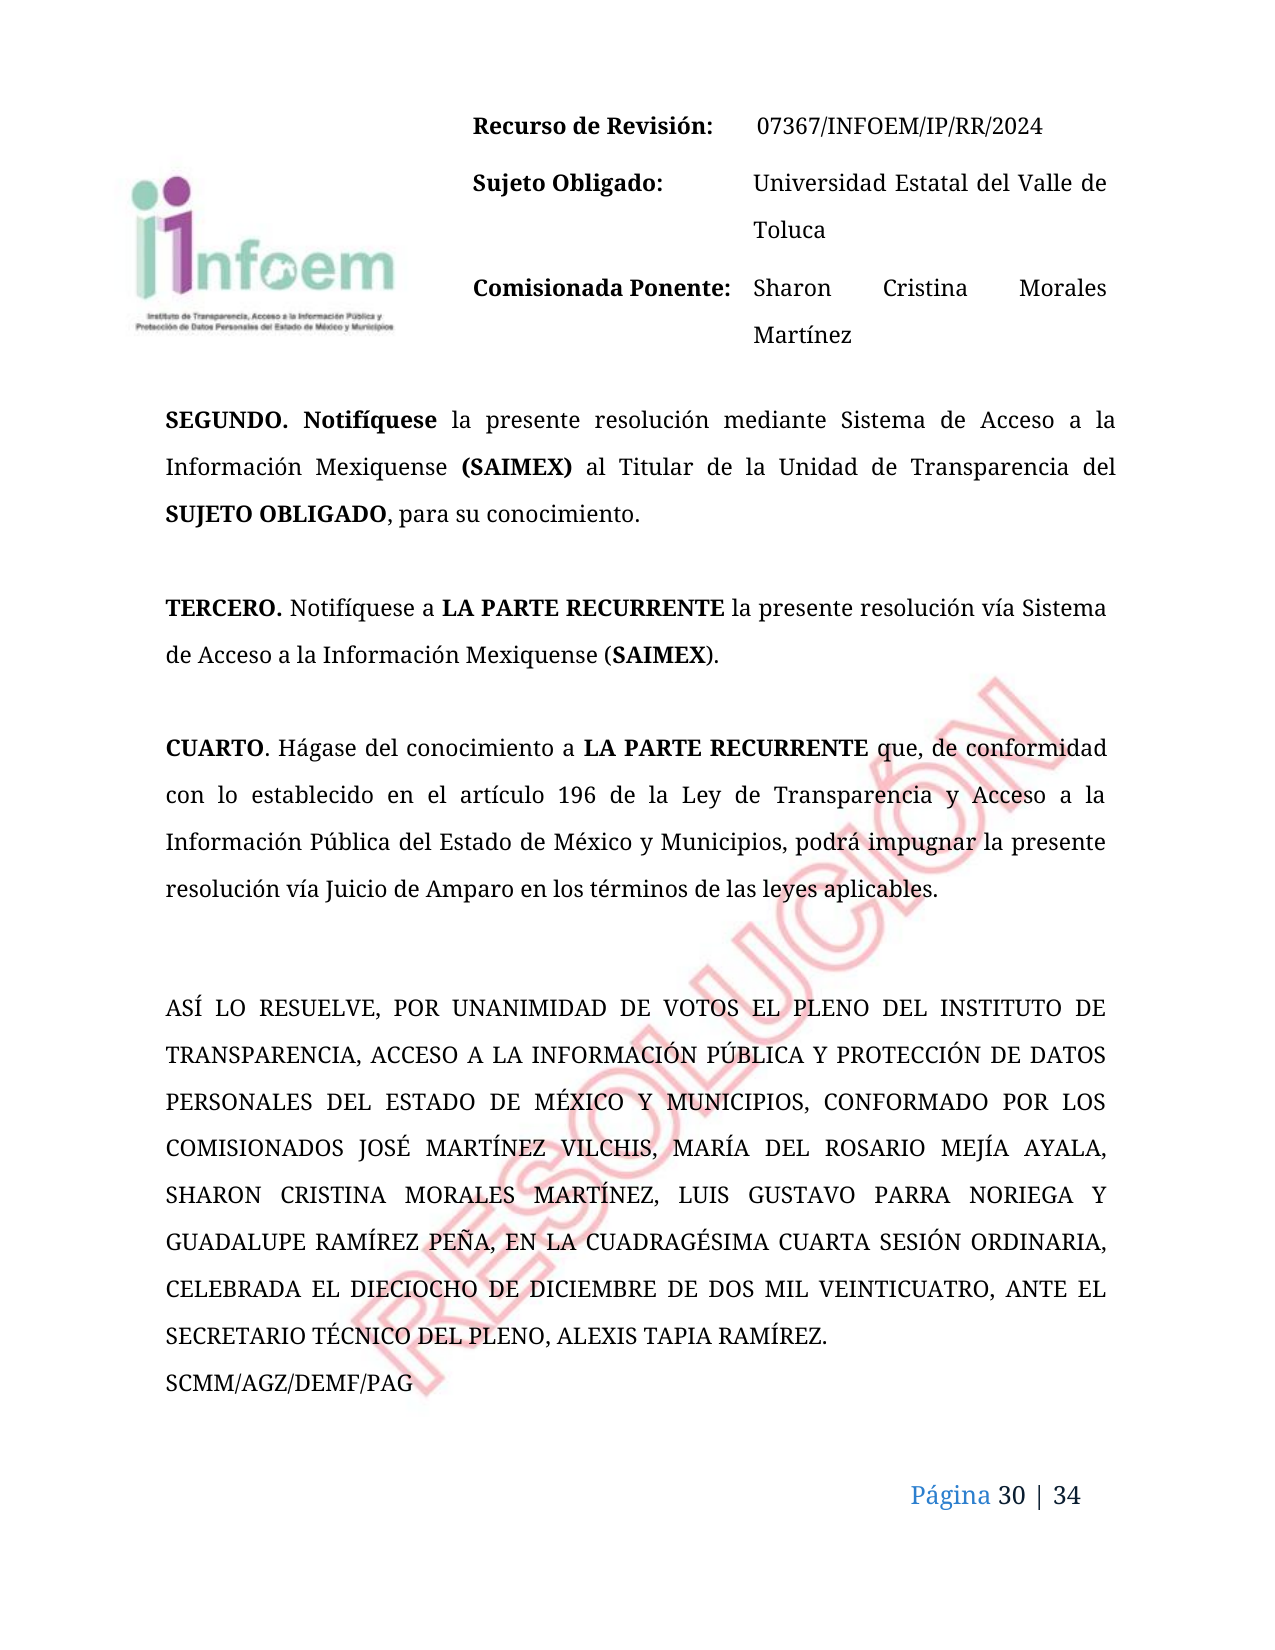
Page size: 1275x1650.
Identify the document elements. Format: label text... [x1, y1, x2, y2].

text CUARTO. Hágase del conocimiento a LA PARTE RECURRENTE que, de conformidad con lo establecido en el artículo 196 de la Ley de Transparencia y Acceso a la Información Pública del Estado de México y Municipios, podrá impugnar la presente resolución vía Juicio de Amparo en los términos de las leyes aplicables. [165, 732, 1107, 904]
text ASÍ LO RESUELVE, POR UNANIMIDAD DE VOTOS EL PLENO DEL INSTITUTO DE TRANSPARENCIA, ACCESO A LA INFORMACIÓN PÚBLICA Y PROTECCIÓN DE DATOS PERSONALES DEL ESTADO DE MÉXICO Y MUNICIPIOS, CONFORMADO POR LOS COMISIONADOS JOSÉ MARTÍNEZ VILCHIS, MARÍA DEL ROSARIO MEJÍA AYALA, SHARON CRISTINA MORALES MARTÍNEZ, LUIS GUSTAVO PARRA NORIEGA Y GUADALUPE RAMÍREZ PEÑA, EN LA CUADRAGÉSIMA CUARTA SESIÓN ORDINARIA, CELEBRADA EL DIECIOCHO DE DICIEMBRE DE DOS MIL VEINTICUATRO, ANTE EL SECRETARIO TÉCNICO DEL PLENO, ALEXIS TAPIA RAMÍREZ. [165, 992, 1107, 1351]
text SCMM/AGZ/DEMF/PAG [165, 1367, 1117, 1398]
text TERCERO. Notifíquese a LA PARTE RECURRENTE la presente resolución vía Sistema de Acceso a la Información Mexiquense (SAIMEX). [165, 592, 1107, 670]
picture [2, 111, 1275, 1650]
text SEGUNDO. Notifíquese la presente resolución mediante Sistema de Acceso a la Información Mexiquense (SAIMEX) al Titular de la Unidad de Transparencia del SUJETO OBLIGADO, para su conocimiento. [165, 404, 1117, 529]
